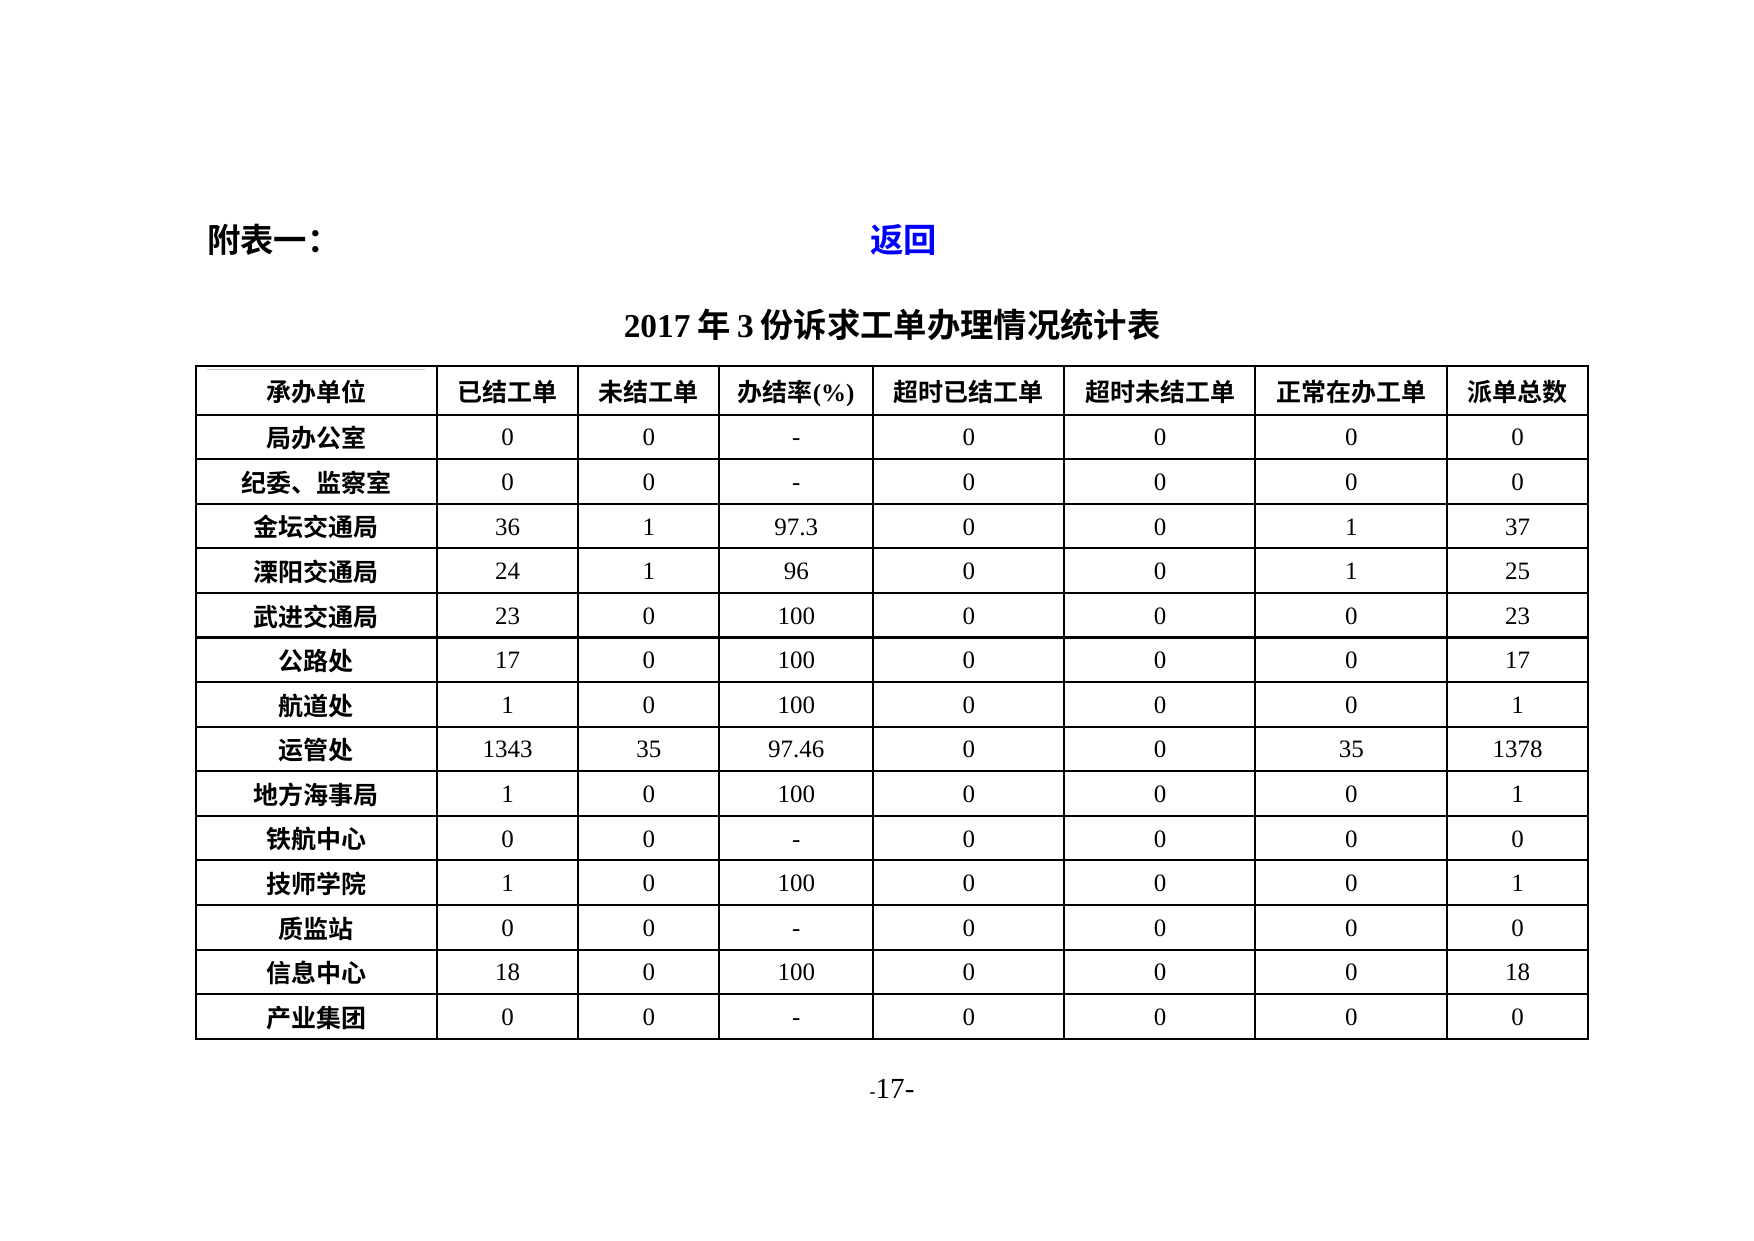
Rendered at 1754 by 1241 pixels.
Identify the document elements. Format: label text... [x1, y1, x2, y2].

table_cell 0 [874, 861, 1063, 904]
table_header 已结工单 [438, 367, 577, 413]
table_cell 37 [1448, 505, 1587, 547]
table_cell 0 [1065, 683, 1254, 726]
table_cell 武进交通局 [197, 594, 436, 636]
table_cell 0 [579, 995, 718, 1038]
table_header 正常在办工单 [1256, 367, 1446, 413]
table_header 窗体顶端 承办单位窗体底端 [197, 367, 436, 413]
table_cell - [720, 460, 872, 503]
table_cell 100 [720, 594, 872, 636]
table_cell 0 [438, 995, 577, 1038]
table_cell 0 [1448, 460, 1587, 503]
table_cell 0 [874, 416, 1063, 458]
table_cell 0 [874, 728, 1063, 770]
table_cell 1 [438, 772, 577, 815]
table_header 派单总数 [1448, 367, 1587, 413]
table_cell 100 [720, 772, 872, 815]
table_cell 97.3 [720, 505, 872, 547]
table_cell 0 [874, 683, 1063, 726]
table_header 超时未结工单 [1065, 367, 1254, 413]
table_cell 0 [1065, 505, 1254, 547]
table_cell 0 [1448, 995, 1587, 1038]
table_cell 0 [579, 416, 718, 458]
table_cell 技师学院 [197, 861, 436, 904]
table_cell 0 [1256, 995, 1446, 1038]
table_cell 0 [1256, 817, 1446, 859]
table_cell 质监站 [197, 906, 436, 948]
table_cell 36 [438, 505, 577, 547]
table_cell 17 [438, 639, 577, 681]
table_cell 35 [579, 728, 718, 770]
table_cell 0 [438, 817, 577, 859]
table_cell - [720, 416, 872, 458]
table_cell 1 [579, 549, 718, 592]
table_header 办结率(%) [720, 367, 872, 413]
table_cell 23 [438, 594, 577, 636]
table_cell 0 [874, 995, 1063, 1038]
table_cell 25 [1448, 549, 1587, 592]
table_cell 23 [1448, 594, 1587, 636]
table_cell 18 [1448, 951, 1587, 993]
table_header 超时已结工单 [874, 367, 1063, 413]
table_cell 0 [438, 460, 577, 503]
table_header 未结工单 [579, 367, 718, 413]
table_cell 1 [1448, 772, 1587, 815]
table_cell 0 [1448, 416, 1587, 458]
table_cell 0 [1065, 639, 1254, 681]
table_cell 0 [1065, 594, 1254, 636]
table_cell 100 [720, 683, 872, 726]
table_cell 0 [579, 906, 718, 948]
table_cell 0 [1065, 906, 1254, 948]
table_cell 0 [874, 906, 1063, 948]
table_cell 1 [1448, 861, 1587, 904]
table_cell 0 [874, 951, 1063, 993]
table_cell 0 [874, 639, 1063, 681]
table_cell 0 [1448, 817, 1587, 859]
table_cell 航道处 [197, 683, 436, 726]
text 2017年3份诉求工单办理情况统计表 [207, 280, 1577, 365]
table_cell 0 [1256, 906, 1446, 948]
table_cell 纪委、监察室 [197, 460, 436, 503]
table_cell 100 [720, 861, 872, 904]
table_cell 0 [1065, 460, 1254, 503]
table_cell 1 [438, 683, 577, 726]
table_cell 产业集团 [197, 995, 436, 1038]
table_cell 0 [579, 951, 718, 993]
table_cell 0 [1065, 995, 1254, 1038]
table_cell 0 [1065, 951, 1254, 993]
table_cell 100 [720, 951, 872, 993]
table_cell 0 [579, 861, 718, 904]
table_cell 0 [1256, 683, 1446, 726]
table_cell 0 [1256, 416, 1446, 458]
table_cell 35 [1256, 728, 1446, 770]
table_cell 17 [1448, 639, 1587, 681]
table_cell 18 [438, 951, 577, 993]
table_cell 0 [1256, 951, 1446, 993]
table_cell 96 [720, 549, 872, 592]
table_cell 地方海事局 [197, 772, 436, 815]
table_cell 0 [874, 505, 1063, 547]
table_cell 0 [438, 906, 577, 948]
table_cell 0 [579, 772, 718, 815]
table_cell 0 [1065, 728, 1254, 770]
table_cell 0 [1065, 817, 1254, 859]
table_cell 0 [579, 817, 718, 859]
table_cell 0 [1448, 906, 1587, 948]
table_cell 0 [1256, 639, 1446, 681]
table_cell 1 [1256, 505, 1446, 547]
table_cell 公路处 [197, 639, 436, 681]
table_cell 1343 [438, 728, 577, 770]
table_cell 铁航中心 [197, 817, 436, 859]
table_cell 信息中心 [197, 951, 436, 993]
table_cell 0 [1256, 861, 1446, 904]
table_cell 1378 [1448, 728, 1587, 770]
table_cell 0 [1065, 861, 1254, 904]
table_cell - [720, 817, 872, 859]
table_cell 溧阳交通局 [197, 549, 436, 592]
table_cell 100 [720, 639, 872, 681]
table_cell - [720, 995, 872, 1038]
table_cell 0 [579, 639, 718, 681]
table_cell 1 [579, 505, 718, 547]
table_cell 1 [438, 861, 577, 904]
subtitle 附表一： 返回 [207, 195, 1577, 280]
table_cell 0 [874, 460, 1063, 503]
table_cell 1 [1256, 549, 1446, 592]
table_cell - [720, 906, 872, 948]
table_cell 0 [874, 772, 1063, 815]
table_cell 0 [1256, 594, 1446, 636]
table_cell 0 [438, 416, 577, 458]
table_cell 0 [874, 817, 1063, 859]
table_cell 金坛交通局 [197, 505, 436, 547]
table_cell 0 [1065, 772, 1254, 815]
table_cell 0 [579, 460, 718, 503]
table_cell 0 [1256, 460, 1446, 503]
table_cell 0 [579, 683, 718, 726]
table_cell 0 [1256, 772, 1446, 815]
table_cell 0 [579, 594, 718, 636]
table_cell 运管处 [197, 728, 436, 770]
table_cell 1 [1448, 683, 1587, 726]
table_cell 0 [1065, 416, 1254, 458]
table_cell 24 [438, 549, 577, 592]
table_cell 97.46 [720, 728, 872, 770]
table_cell 局办公室 [197, 416, 436, 458]
table_cell 0 [1065, 549, 1254, 592]
table_cell 0 [874, 594, 1063, 636]
table_cell 0 [874, 549, 1063, 592]
